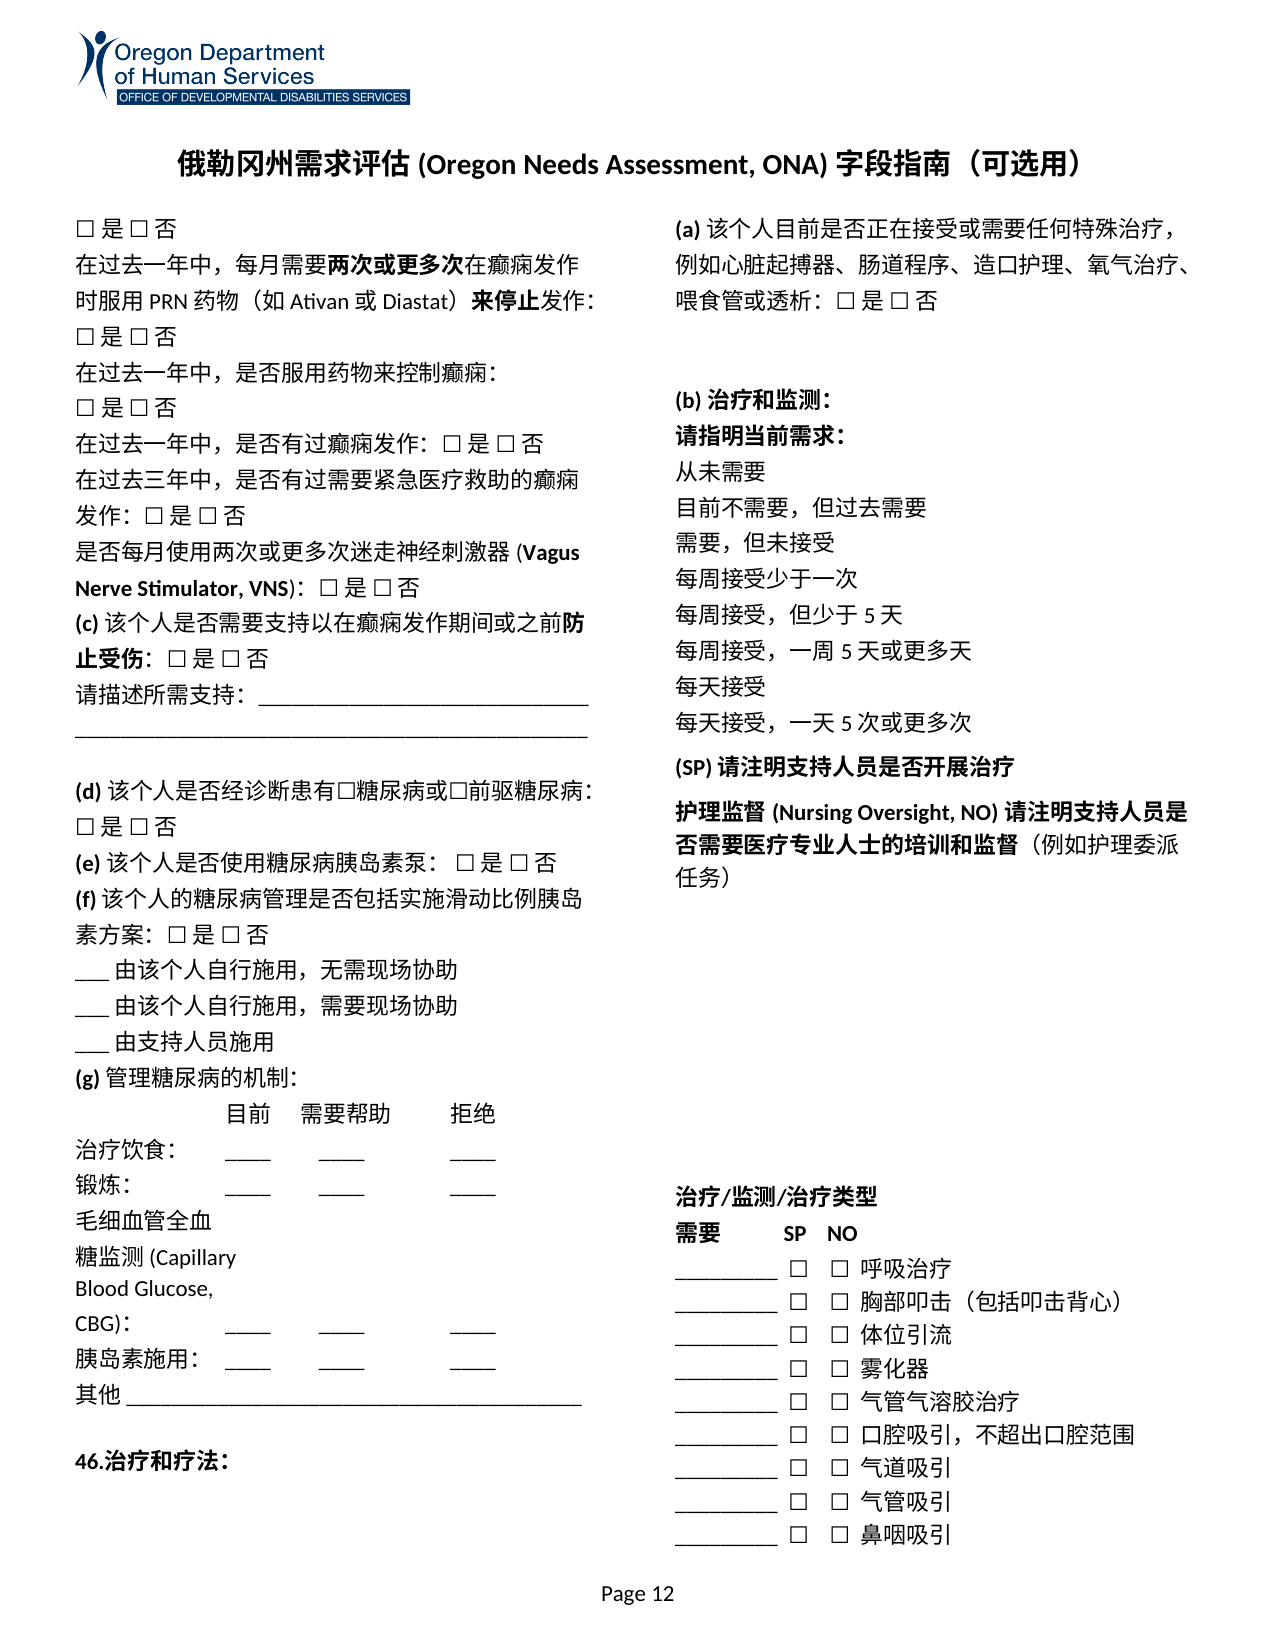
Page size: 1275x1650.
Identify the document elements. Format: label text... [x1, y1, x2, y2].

text 每周接受少于一次 [675, 561, 1200, 594]
text 每天接受，一天 5 次或更多次 [675, 704, 1200, 738]
text (g) 管理糖尿病的机制： [75, 1060, 600, 1093]
list _________ 鼻咽吸引 [675, 1517, 1200, 1550]
text 毛细血管全血 糖监测 (Capillary Blood Glucose, CBG)： ____ ____ ____ [75, 1203, 600, 1338]
text 需要 SP NO [675, 1215, 1200, 1248]
text ___ 由该个人自行施用，无需现场协助 [75, 952, 600, 986]
text ___ 由支持人员施用 [75, 1024, 600, 1057]
list _________ 气管吸引 [675, 1483, 1200, 1517]
text 请指明当前需求： [675, 418, 1200, 451]
text 是 否 [75, 211, 600, 244]
text 治疗/监测/治疗类型 [675, 1179, 1200, 1212]
text 需要，但未接受 [675, 525, 1200, 558]
text 每周接受，但少于 5 天 [675, 597, 1200, 630]
text (e) 该个人是否使用糖尿病胰岛素泵： 是 否 [75, 845, 600, 878]
text 治疗饮食： ____ ____ ____ [75, 1132, 600, 1165]
text (f) 该个人的糖尿病管理是否包括实施滑动比例胰岛素方案： 是 否 [75, 881, 600, 950]
list _________ 体位引流 [675, 1317, 1200, 1351]
text (b) 治疗和监测： [675, 382, 1200, 415]
text 46.治疗和疗法： [75, 1443, 600, 1476]
text 在过去一年中，是否服用药物来控制癫痫： 是 否 [75, 354, 600, 423]
text 其他 ________________________________________ [75, 1377, 600, 1410]
text ___ 由该个人自行施用，需要现场协助 [75, 988, 600, 1021]
text 是否每月使用两次或更多次迷走神经刺激器 (Vagus Nerve Stimulator, VNS)： 是 否 [75, 534, 600, 603]
text (c) 该个人是否需要支持以在癫痫发作期间或之前防止受伤： 是 否 [75, 605, 600, 674]
list _________ 呼吸治疗 [675, 1251, 1200, 1284]
text 每天接受 [675, 669, 1200, 702]
text 请描述所需支持：_____________________________ [75, 677, 600, 710]
list (SP) 请注明支持人员是否开展治疗 [675, 753, 1200, 781]
text 目前不需要，但过去需要 [675, 489, 1200, 523]
text 每周接受，一周 5 天或更多天 [675, 633, 1200, 666]
list 护理监督 (Nursing Oversight, NO) 请注明支持人员是否需要医疗专业人士的培训和监督（例如护理委派任务） [675, 793, 1200, 893]
text 在过去一年中，每月需要两次或更多次在癫痫发作时服用 PRN 药物（如 Ativan 或 Diastat）来停止发作： 是 否 [75, 247, 600, 352]
list _________ 气道吸引 [675, 1450, 1200, 1483]
list _________ 口腔吸引，不超出口腔范围 [675, 1417, 1200, 1450]
text 从未需要 [675, 454, 1200, 487]
list _________ 气管气溶胶治疗 [675, 1384, 1200, 1417]
text 目前 需要帮助 拒绝 [150, 1096, 600, 1129]
text 锻炼： ____ ____ ____ [75, 1167, 600, 1201]
text 在过去一年中，是否有过癫痫发作： 是 否 [75, 426, 600, 459]
list _________ 胸部叩击（包括叩击背心） [675, 1284, 1200, 1317]
text 胰岛素施用： ____ ____ ____ [75, 1341, 600, 1374]
picture [75, 30, 411, 105]
text (d) 该个人是否经诊断患有糖尿病或前驱糖尿病： 是 否 [75, 773, 600, 842]
text 在过去三年中，是否有过需要紧急医疗救助的癫痫发作： 是 否 [75, 462, 600, 531]
text (a) 该个人目前是否正在接受或需要任何特殊治疗，例如心脏起搏器、肠道程序、造口护理、氧气治疗、喂食管或透析： 是 否 [675, 211, 1200, 316]
list _________ 雾化器 [675, 1351, 1200, 1384]
text _____________________________________________ [75, 713, 600, 741]
